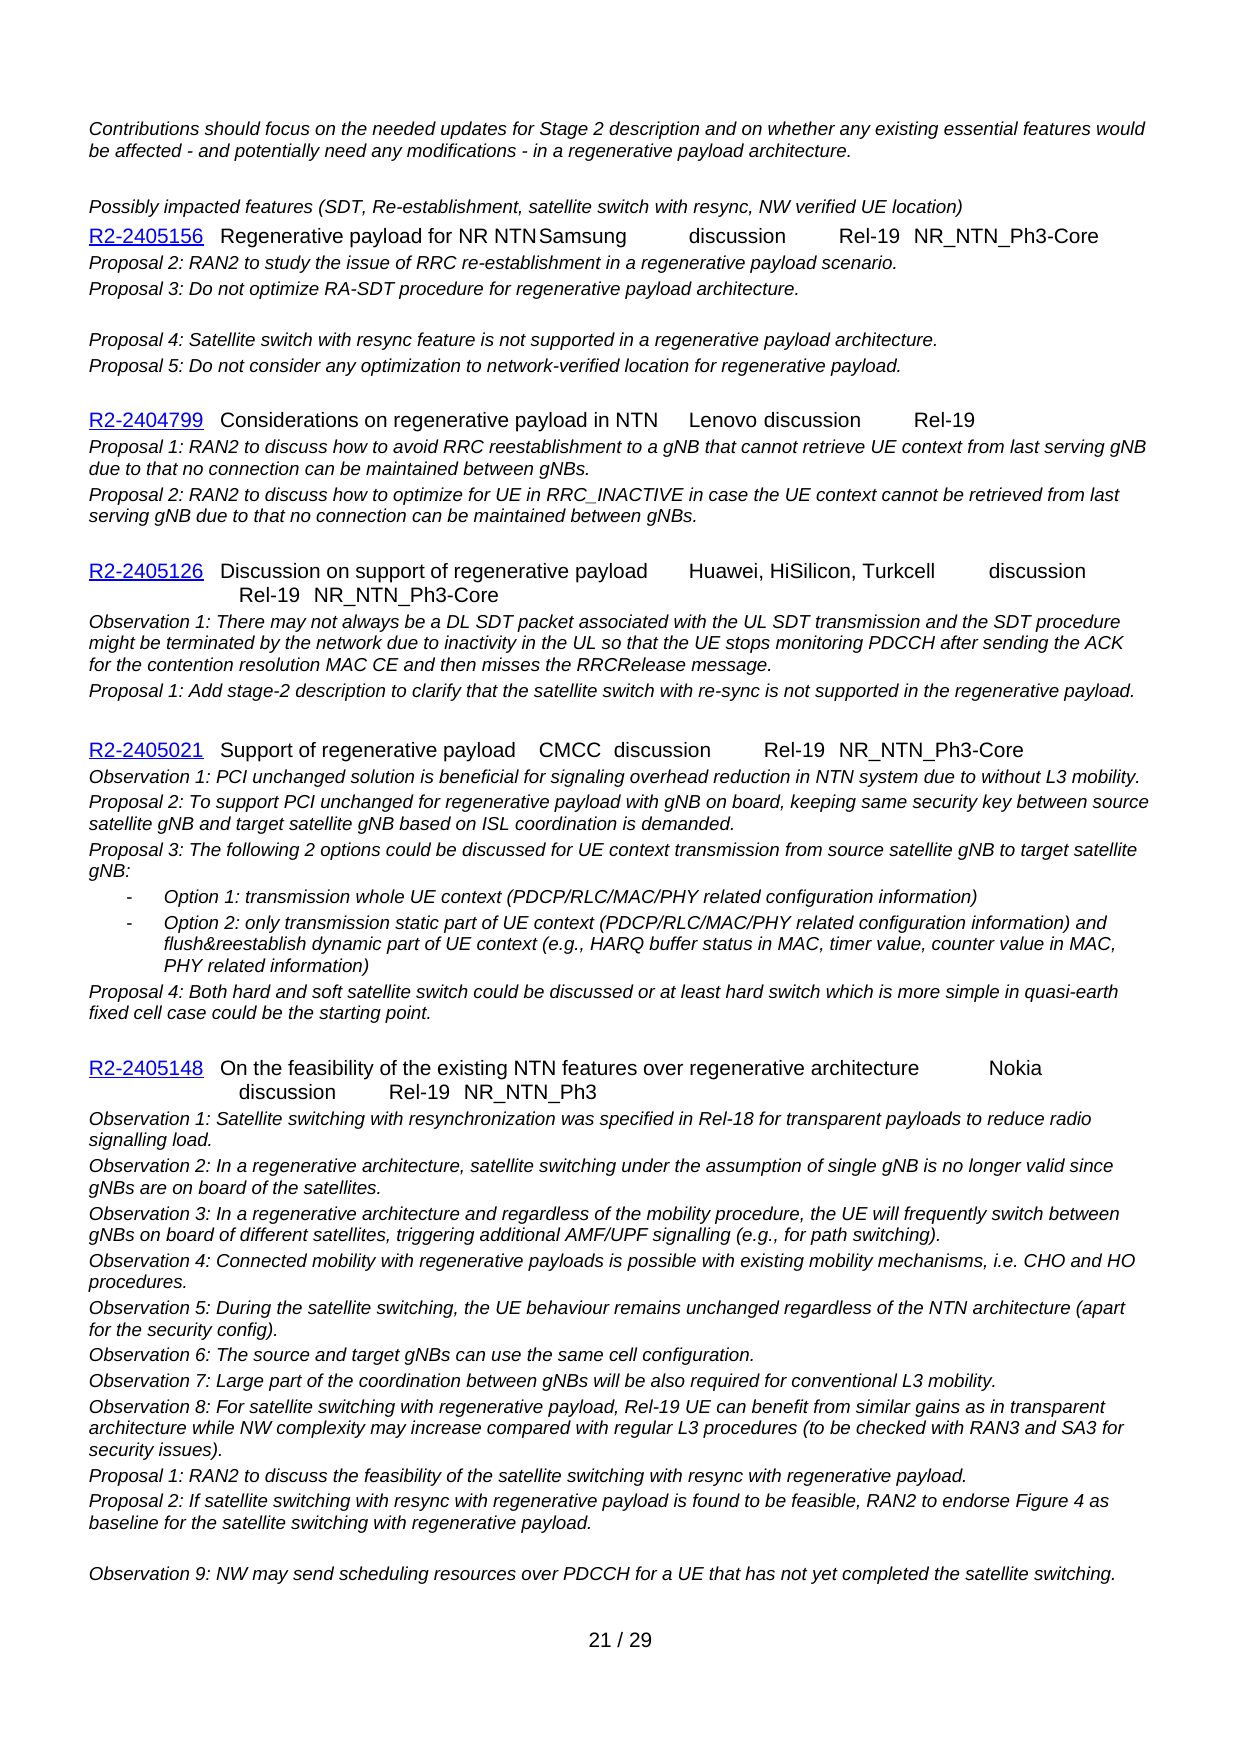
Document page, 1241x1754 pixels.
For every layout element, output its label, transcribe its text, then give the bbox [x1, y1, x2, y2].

text Proposal 2: If satellite switching with resync with regenerative payload is found to be feasible, RAN2 to endorse Figure 4 as baseline for the satellite switching with regenerative payload. [89, 1490, 1152, 1533]
title R2-2404799 Considerations on regenerative payload in NTN Lenovo discussion Rel-19 [89, 408, 1152, 432]
title R2-2405148 On the feasibility of the existing NTN features over regenerative architecture Nokia discussion Rel-19 NR_NTN_Ph3 [89, 1056, 1152, 1103]
text Proposal 5: Do not consider any optimization to network-verified location for regenerative payload. [89, 354, 1152, 376]
text Proposal 2: RAN2 to study the issue of RRC re-establishment in a regenerative payload scenario. [89, 252, 1152, 273]
text Observation 1: PCI unchanged solution is beneficial for signaling overhead reduction in NTN system due to without L3 mobility. [89, 766, 1152, 787]
list Option 2: only transmission static part of UE context (PDCP/RLC/MAC/PHY related configuration information) and flush&reestablish dynamic part of UE context (e.g., HARQ buffer status in MAC, timer value, counter value in MAC, PHY related information) [126, 912, 1152, 976]
text Observation 1: There may not always be a DL SDT packet associated with the UL SDT transmission and the SDT procedure might be terminated by the network due to inactivity in the UL so that the UE stops monitoring PDCCH after sending the ACK for the contention resolution MAC CE and then misses the RRCRelease message. [89, 611, 1152, 675]
text Observation 5: During the satellite switching, the UE behaviour remains unchanged regardless of the NTN architecture (apart for the security config). [89, 1297, 1152, 1340]
text Observation 9: NW may send scheduling resources over PDCCH for a UE that has not yet completed the satellite switching. [89, 1563, 1152, 1585]
text Observation 6: The source and target gNBs can use the same cell configuration. [89, 1344, 1152, 1366]
text Proposal 1: Add stage-2 description to clarify that the satellite switch with re-sync is not supported in the regenerative payload. [89, 679, 1152, 701]
text Observation 3: In a regenerative architecture and regardless of the mobility procedure, the UE will frequently switch between gNBs on board of different satellites, triggering additional AMF/UPF signalling (e.g., for path switching). [89, 1202, 1152, 1245]
text Observation 7: Large part of the coordination between gNBs will be also required for conventional L3 mobility. [89, 1370, 1152, 1391]
text Observation 1: Satellite switching with resynchronization was specified in Rel-18 for transparent payloads to reduce radio signalling load. [89, 1108, 1152, 1151]
text Proposal 1: RAN2 to discuss the feasibility of the satellite switching with resync with regenerative payload. [89, 1464, 1152, 1486]
text Observation 8: For satellite switching with regenerative payload, Rel-19 UE can benefit from similar gains as in transparent architecture while NW complexity may increase compared with regular L3 procedures (to be checked with RAN3 and SA3 for security issues). [89, 1396, 1152, 1460]
title R2-2405156 Regenerative payload for NR NTN Samsung discussion Rel-19 NR_NTN_Ph3-Core [89, 223, 1152, 247]
text Observation 2: In a regenerative architecture, satellite switching under the assumption of single gNB is no longer valid since gNBs are on board of the satellites. [89, 1155, 1152, 1198]
text Proposal 4: Both hard and soft satellite switch could be discussed or at least hard switch which is more simple in quasi-earth fixed cell case could be the starting point. [89, 981, 1152, 1024]
text Contributions should focus on the needed updates for Stage 2 description and on whether any existing essential features would be affected - and potentially need any modifications - in a regenerative payload architecture. [89, 118, 1152, 161]
text Proposal 2: RAN2 to discuss how to optimize for UE in RRC_INACTIVE in case the UE context cannot be retrieved from last serving gNB due to that no connection can be maintained between gNBs. [89, 483, 1152, 527]
text Proposal 2: To support PCI unchanged for regenerative payload with gNB on board, keeping same security key between source satellite gNB and target satellite gNB based on ISL coordination is demanded. [89, 791, 1152, 834]
text Proposal 4: Satellite switch with resync feature is not supported in a regenerative payload architecture. [89, 329, 1152, 350]
title R2-2405126 Discussion on support of regenerative payload Huawei, HiSilicon, Turkcell discussion Rel-19 NR_NTN_Ph3-Core [89, 558, 1152, 606]
text Proposal 3: The following 2 options could be discussed for UE context transmission from source satellite gNB to target satellite gNB: [89, 839, 1152, 882]
text Proposal 1: RAN2 to discuss how to avoid RRC reestablishment to a gNB that cannot retrieve UE context from last serving gNB due to that no connection can be maintained between gNBs. [89, 436, 1152, 479]
text Observation 4: Connected mobility with regenerative payloads is possible with existing mobility mechanisms, i.e. CHO and HO procedures. [89, 1249, 1152, 1293]
text Possibly impacted features (SDT, Re-establishment, satellite switch with resync, NW verified UE location) [89, 196, 1152, 217]
text Proposal 3: Do not optimize RA-SDT procedure for regenerative payload architecture. [89, 277, 1152, 299]
list Option 1: transmission whole UE context (PDCP/RLC/MAC/PHY related configuration information) [126, 886, 1152, 907]
title R2-2405021 Support of regenerative payload CMCC discussion Rel-19 NR_NTN_Ph3-Core [89, 737, 1152, 761]
